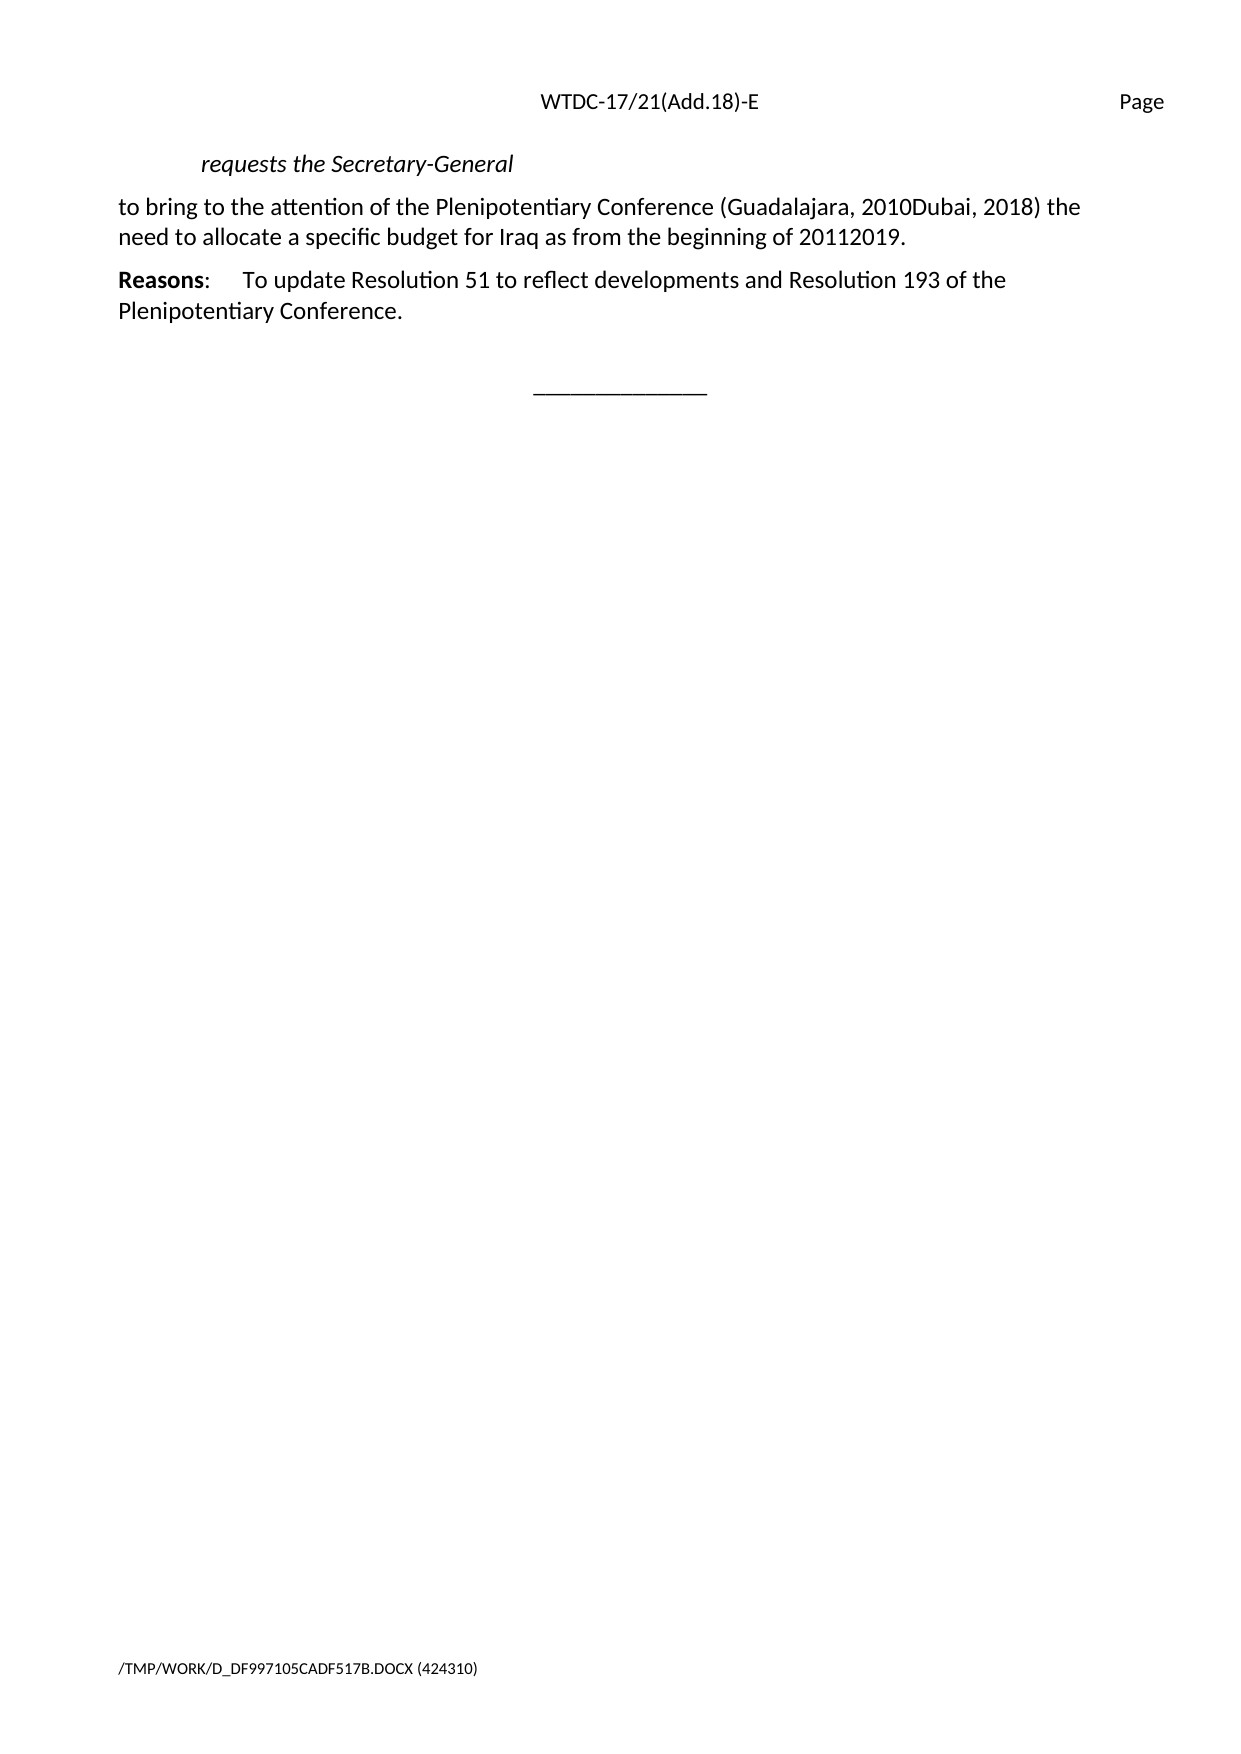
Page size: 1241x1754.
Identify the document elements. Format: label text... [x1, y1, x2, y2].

text requests the Secretary-General [201, 148, 1122, 178]
text to bring to the attention of the Plenipotentiary Conference () the need to allocate a specific budget for Iraq as from the beginning of . [118, 191, 1122, 252]
text Reasons: To update Resolution 51 to reflect developments and Resolution 193 of the Plenipotentiary Conference. [118, 264, 1122, 325]
text ______________ [118, 368, 1122, 399]
